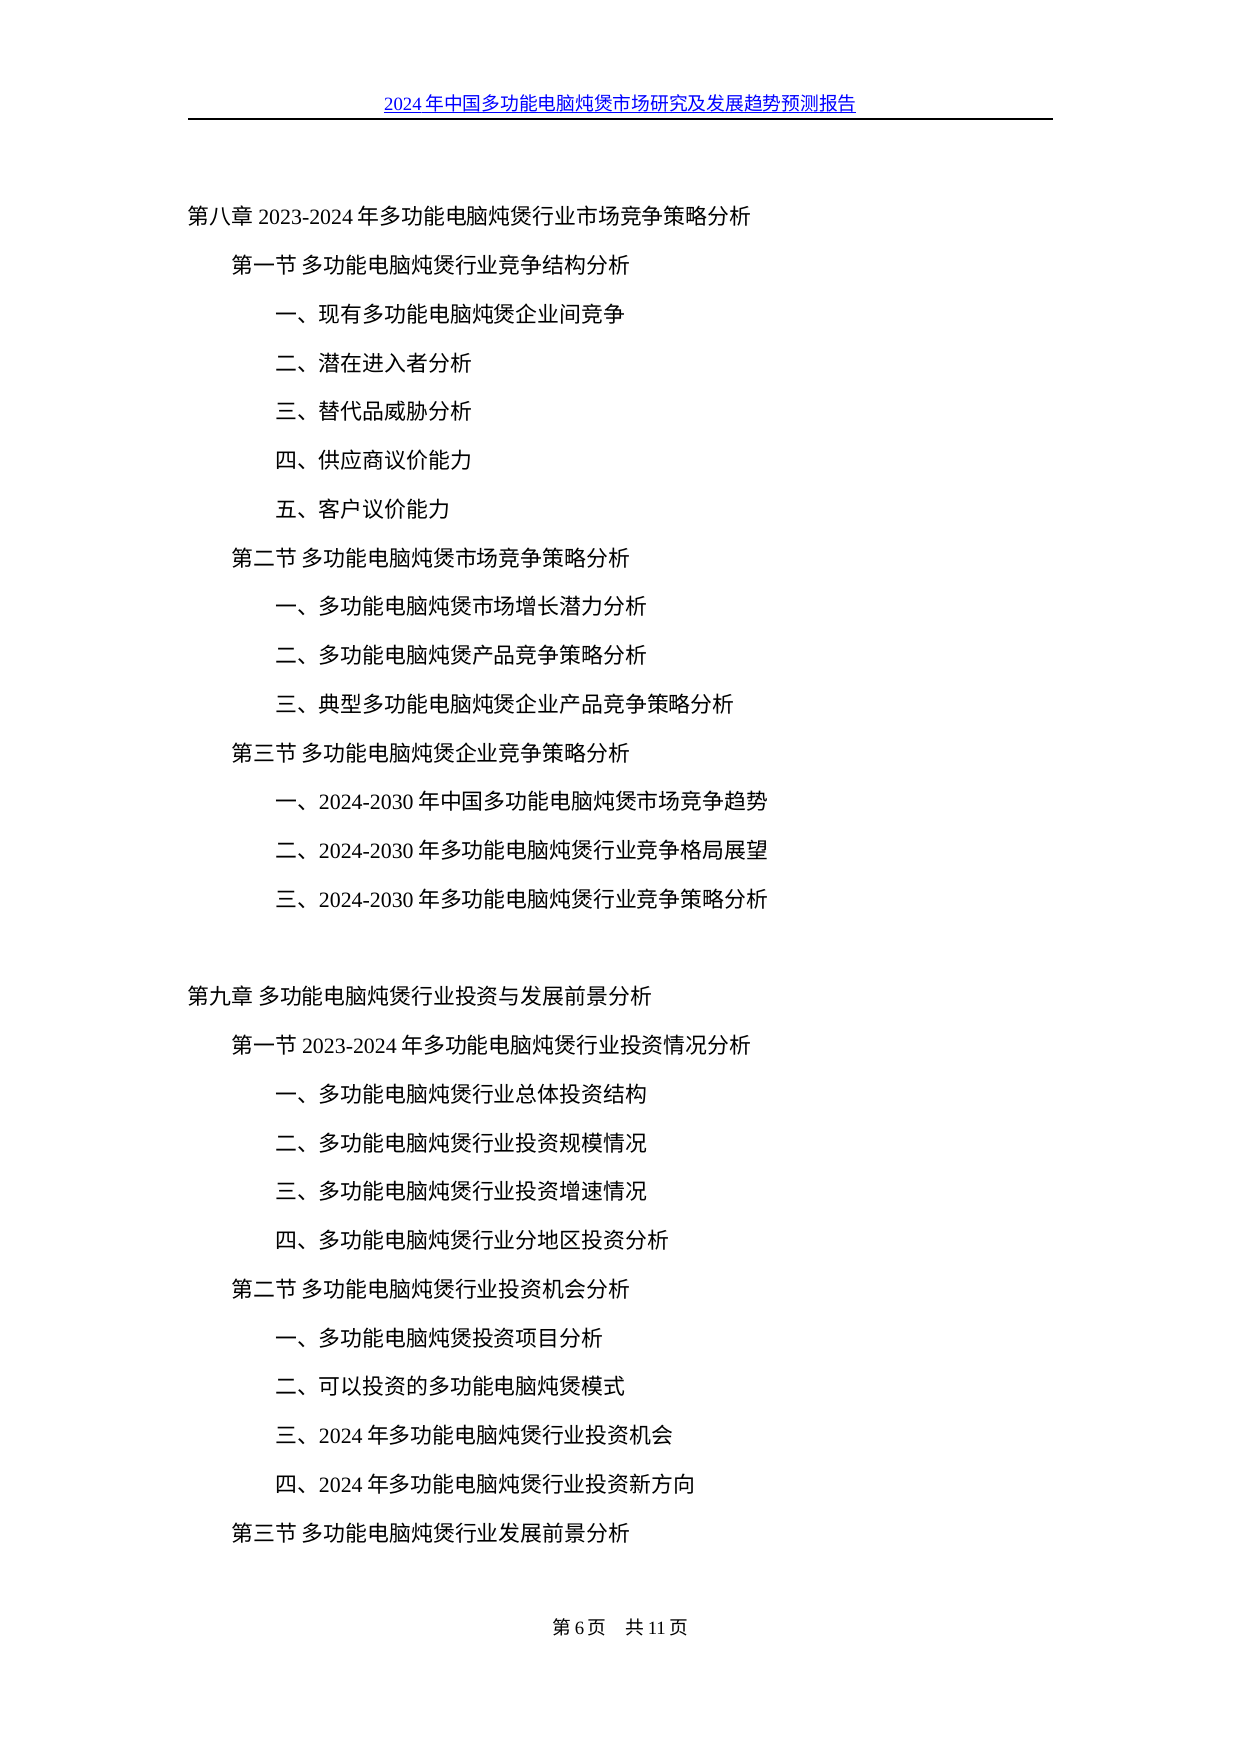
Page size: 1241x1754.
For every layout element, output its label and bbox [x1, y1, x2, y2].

text [187, 150, 1053, 1548]
